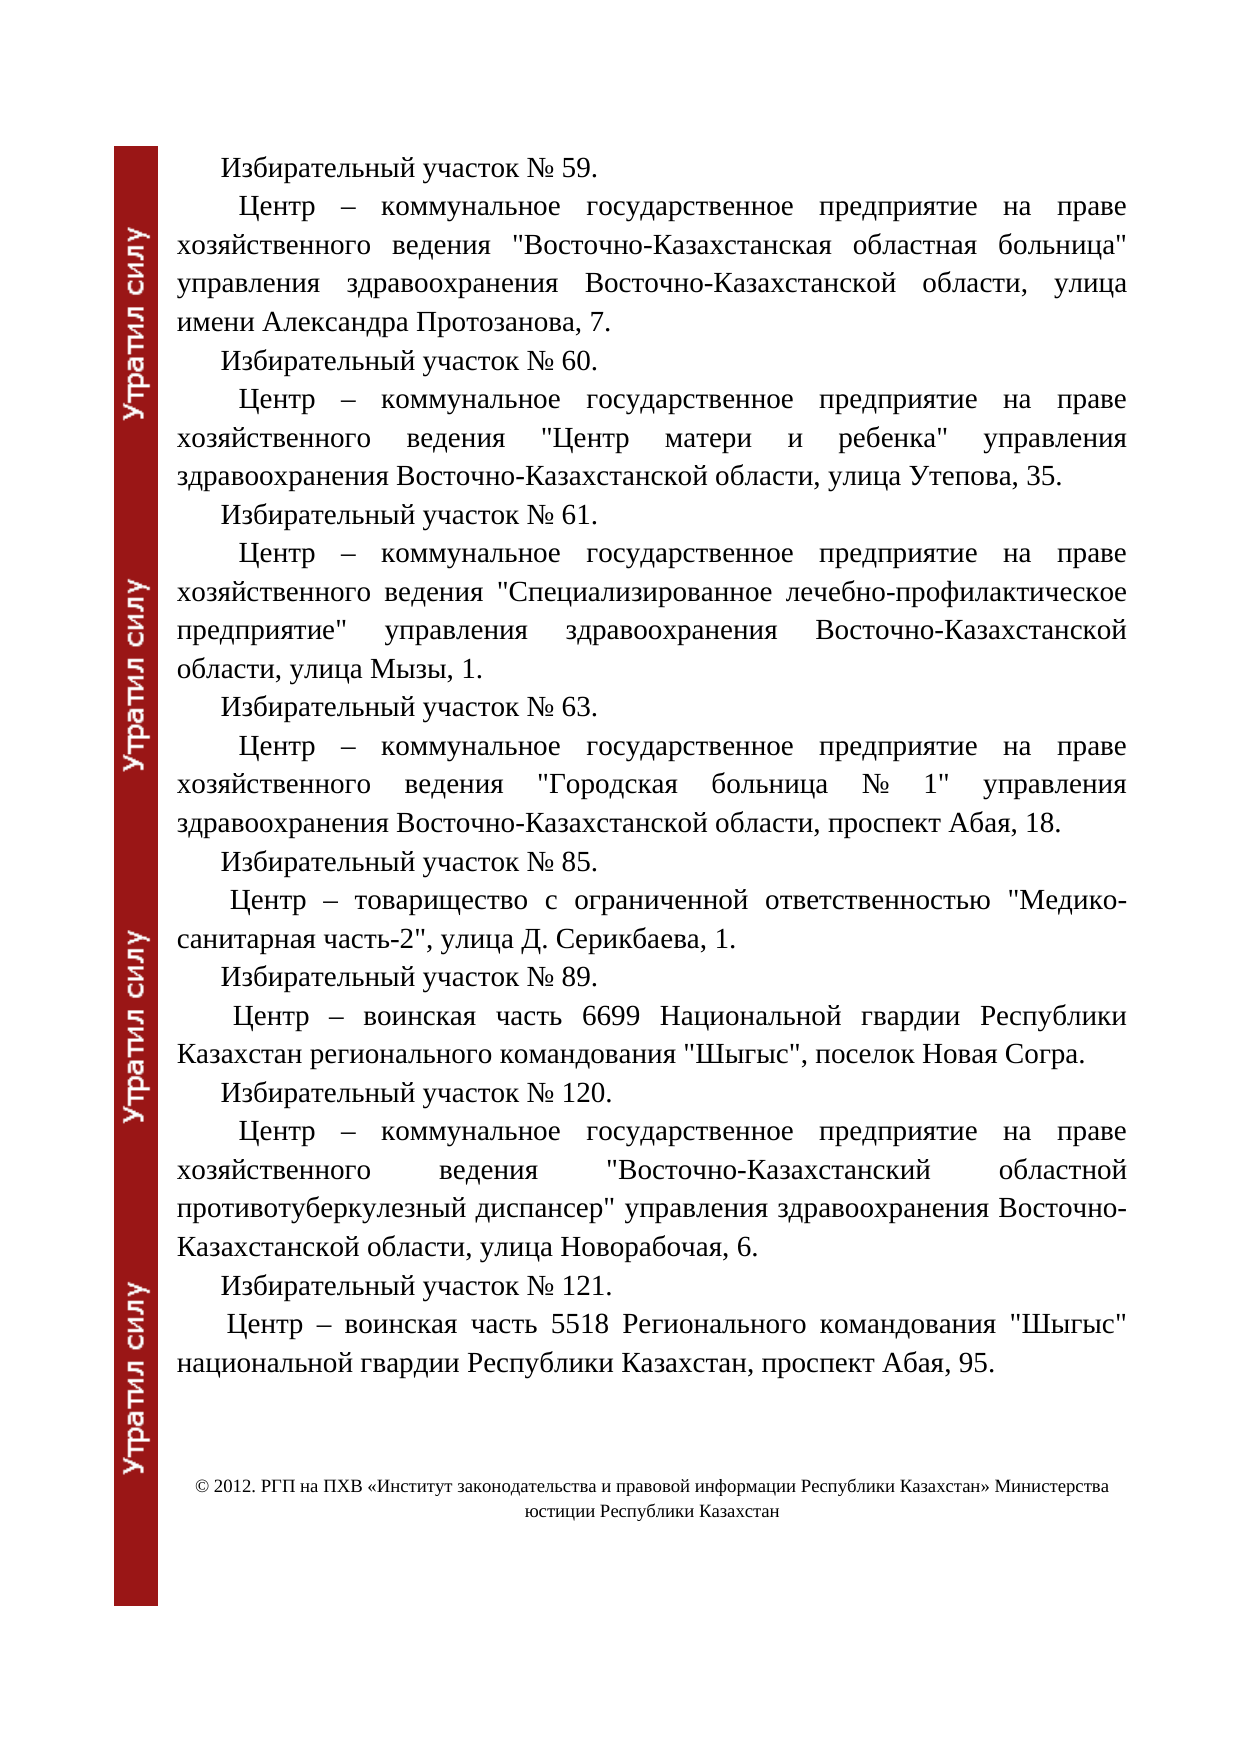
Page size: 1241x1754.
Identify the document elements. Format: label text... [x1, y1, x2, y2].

picture [114, 376, 158, 381]
text Избирательный участок № 61. [112, 497, 1128, 530]
picture [114, 183, 158, 188]
text Центр – воинская часть 6699 Национальной гвардии Республики Казахстан регионального командования "Шыгыс", поселок Новая Согра. [112, 998, 1128, 1070]
text Избирательный участок № 120. [112, 1075, 1128, 1108]
picture [114, 723, 158, 728]
picture [114, 530, 158, 535]
picture [114, 1263, 158, 1268]
text Центр – коммунальное государственное предприятие на праве хозяйственного ведения "Городская больница № 1" управления здравоохранения Восточно-Казахстанской области, проспект Абая, 18. [112, 728, 1128, 839]
picture [114, 1070, 158, 1075]
text Избирательный участок № 63. [112, 689, 1128, 723]
picture [114, 338, 158, 343]
text Избирательный участок № 89. [112, 959, 1128, 993]
text Избирательный участок № 60. [112, 343, 1128, 376]
picture [114, 993, 158, 998]
picture [114, 954, 158, 959]
picture [114, 1301, 158, 1306]
picture [114, 877, 158, 882]
picture [114, 492, 158, 497]
text Центр – воинская часть 5518 Регионального командования "Шыгыс" национальной гвардии Республики Казахстан, проспект Абая, 95. [112, 1306, 1128, 1378]
picture [114, 839, 158, 844]
text Центр – товарищество с ограниченной ответственностью "Медико-санитарная часть-2", улица Д. Серикбаева, 1. [112, 882, 1128, 954]
picture [114, 1378, 158, 1475]
text Центр – коммунальное государственное предприятие на праве хозяйственного ведения "Восточно-Казахстанский областной противотуберкулезный диспансер" управления здравоохранения Восточно-Казахстанской области, улица Новорабочая, 6. [112, 1113, 1128, 1263]
text © 2012. РГП на ПХВ «Институт законодательства и правовой информации Республики Казахстан» Министерства юстиции Республики Казахстан [112, 1475, 1128, 1521]
text Центр – коммунальное государственное предприятие на праве хозяйственного ведения "Восточно-Казахстанская областная больница" управления здравоохранения Восточно-Казахстанской области, улица имени Александра Протозанова, 7. [112, 188, 1128, 338]
text Центр – коммунальное государственное предприятие на праве хозяйственного ведения "Центр матери и ребенка" управления здравоохранения Восточно-Казахстанской области, улица Утепова, 35. [112, 381, 1128, 492]
picture [114, 1521, 158, 1606]
text Избирательный участок № 85. [112, 844, 1128, 877]
picture [114, 146, 158, 150]
picture [114, 684, 158, 689]
picture [114, 1108, 158, 1113]
text Центр – коммунальное государственное предприятие на праве хозяйственного ведения "Специализированное лечебно-профилактическое предприятие" управления здравоохранения Восточно-Казахстанской области, улица Мызы, 1. [112, 535, 1128, 684]
text Избирательный участок № 121. [112, 1268, 1128, 1301]
text Избирательный участок № 59. [112, 150, 1128, 183]
